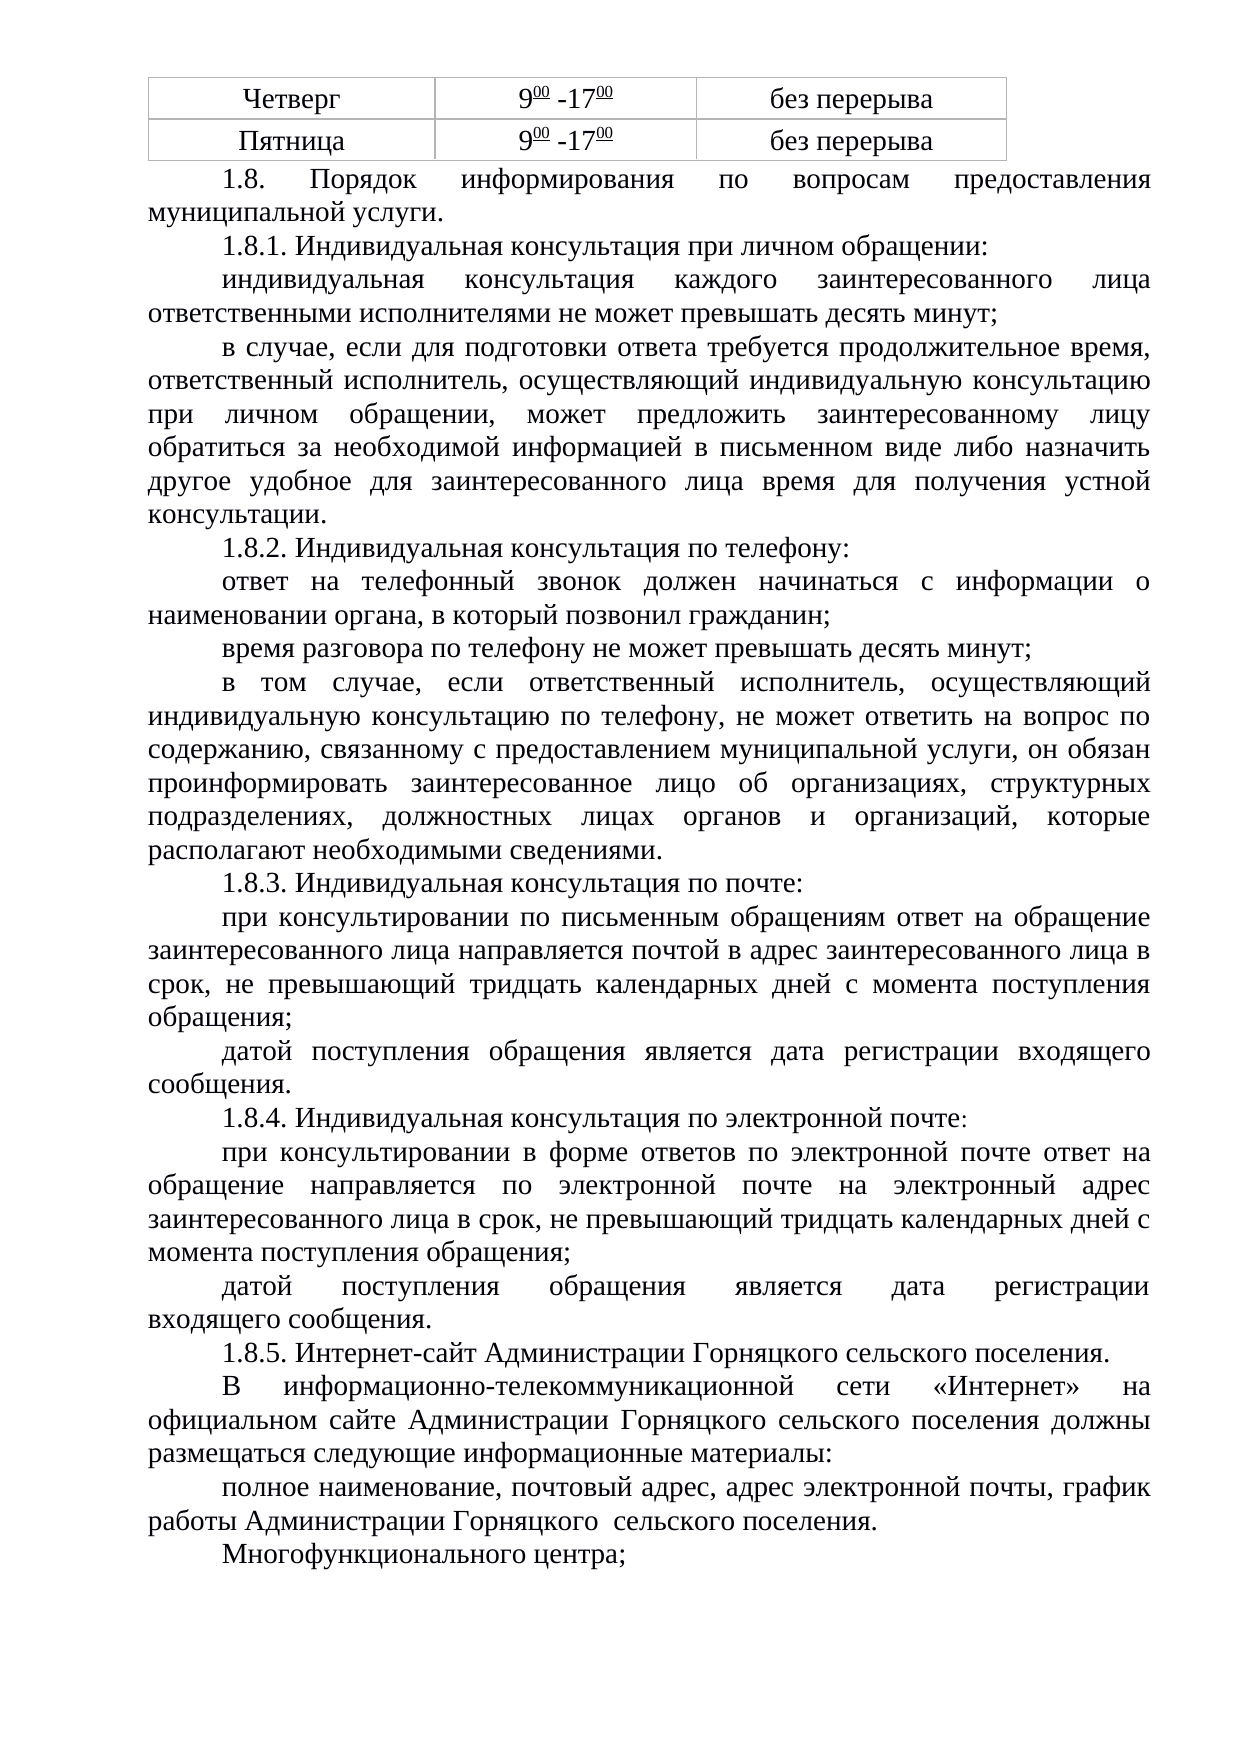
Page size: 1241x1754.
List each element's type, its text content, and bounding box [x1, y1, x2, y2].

text время разговора по телефону не может превышать десять минут; [148, 631, 1152, 664]
table_cell Пятница [149, 120, 434, 159]
text при консультировании в форме ответов по электронной почте ответ на обращение направляется по электронной почте на электронный адрес заинтересованного лица в срок, не превышающий тридцать календарных дней с момента поступления обращения; [148, 1134, 1152, 1268]
text 1.8.3. Индивидуальная консультация по почте: [148, 865, 1152, 899]
table_cell 900 -1700 [436, 78, 696, 118]
text полное наименование, почтовый адрес, адрес электронной почты, график работы Администрации Горняцкого сельского поселения. [148, 1469, 1152, 1536]
text индивидуальная консультация каждого заинтересованного лица ответственными исполнителями не может превышать десять минут; [148, 262, 1152, 329]
text 1.8.1. Индивидуальная консультация при личном обращении: [148, 228, 1152, 262]
text при консультировании по письменным обращениям ответ на обращение заинтересованного лица направляется почтой в адрес заинтересованного лица в срок, не превышающий тридцать календарных дней с момента поступления обращения; [148, 899, 1152, 1033]
text ответ на телефонный звонок должен начинаться с информации о наименовании органа, в который позвонил гражданин; [148, 563, 1152, 631]
text датой поступления обращения является дата регистрации входящего сообщения. [148, 1268, 1152, 1335]
table_cell Четверг [149, 78, 434, 118]
text в том случае, если ответственный исполнитель, осуществляющий индивидуальную консультацию по телефону, не может ответить на вопрос по содержанию, связанному с предоставлением муниципальной услуги, он обязан проинформировать заинтересованное лицо об организациях, структурных подразделениях, должностных лицах органов и организаций, которые располагают необходимыми сведениями. [148, 664, 1152, 865]
text в случае, если для подготовки ответа требуется продолжительное время, ответственный исполнитель, осуществляющий индивидуальную консультацию при личном обращении, может предложить заинтересованному лицу обратиться за необходимой информацией в письменном виде либо назначить другое удобное для заинтересованного лица время для получения устной консультации. [148, 329, 1152, 530]
text 1.8.5. Интернет-сайт Администрации Горняцкого сельского поселения. [148, 1335, 1152, 1368]
text 1.8. Порядок информирования по вопросам предоставления муниципальной услуги. [148, 161, 1152, 228]
table_cell без перерыва [697, 120, 1006, 159]
text Многофункционального центра; [148, 1536, 1152, 1570]
text 1.8.2. Индивидуальная консультация по телефону: [148, 530, 1152, 563]
table_cell без перерыва [697, 78, 1006, 118]
text В информационно-телекоммуникационной сети «Интернет» на официальном сайте Администрации Горняцкого сельского поселения должны размещаться следующие информационные материалы: [148, 1368, 1152, 1469]
text 1.8.4. Индивидуальная консультация по электронной почте: [148, 1100, 1152, 1134]
text датой поступления обращения является дата регистрации входящего сообщения. [148, 1033, 1152, 1100]
table_cell 900 -1700 [436, 120, 696, 159]
